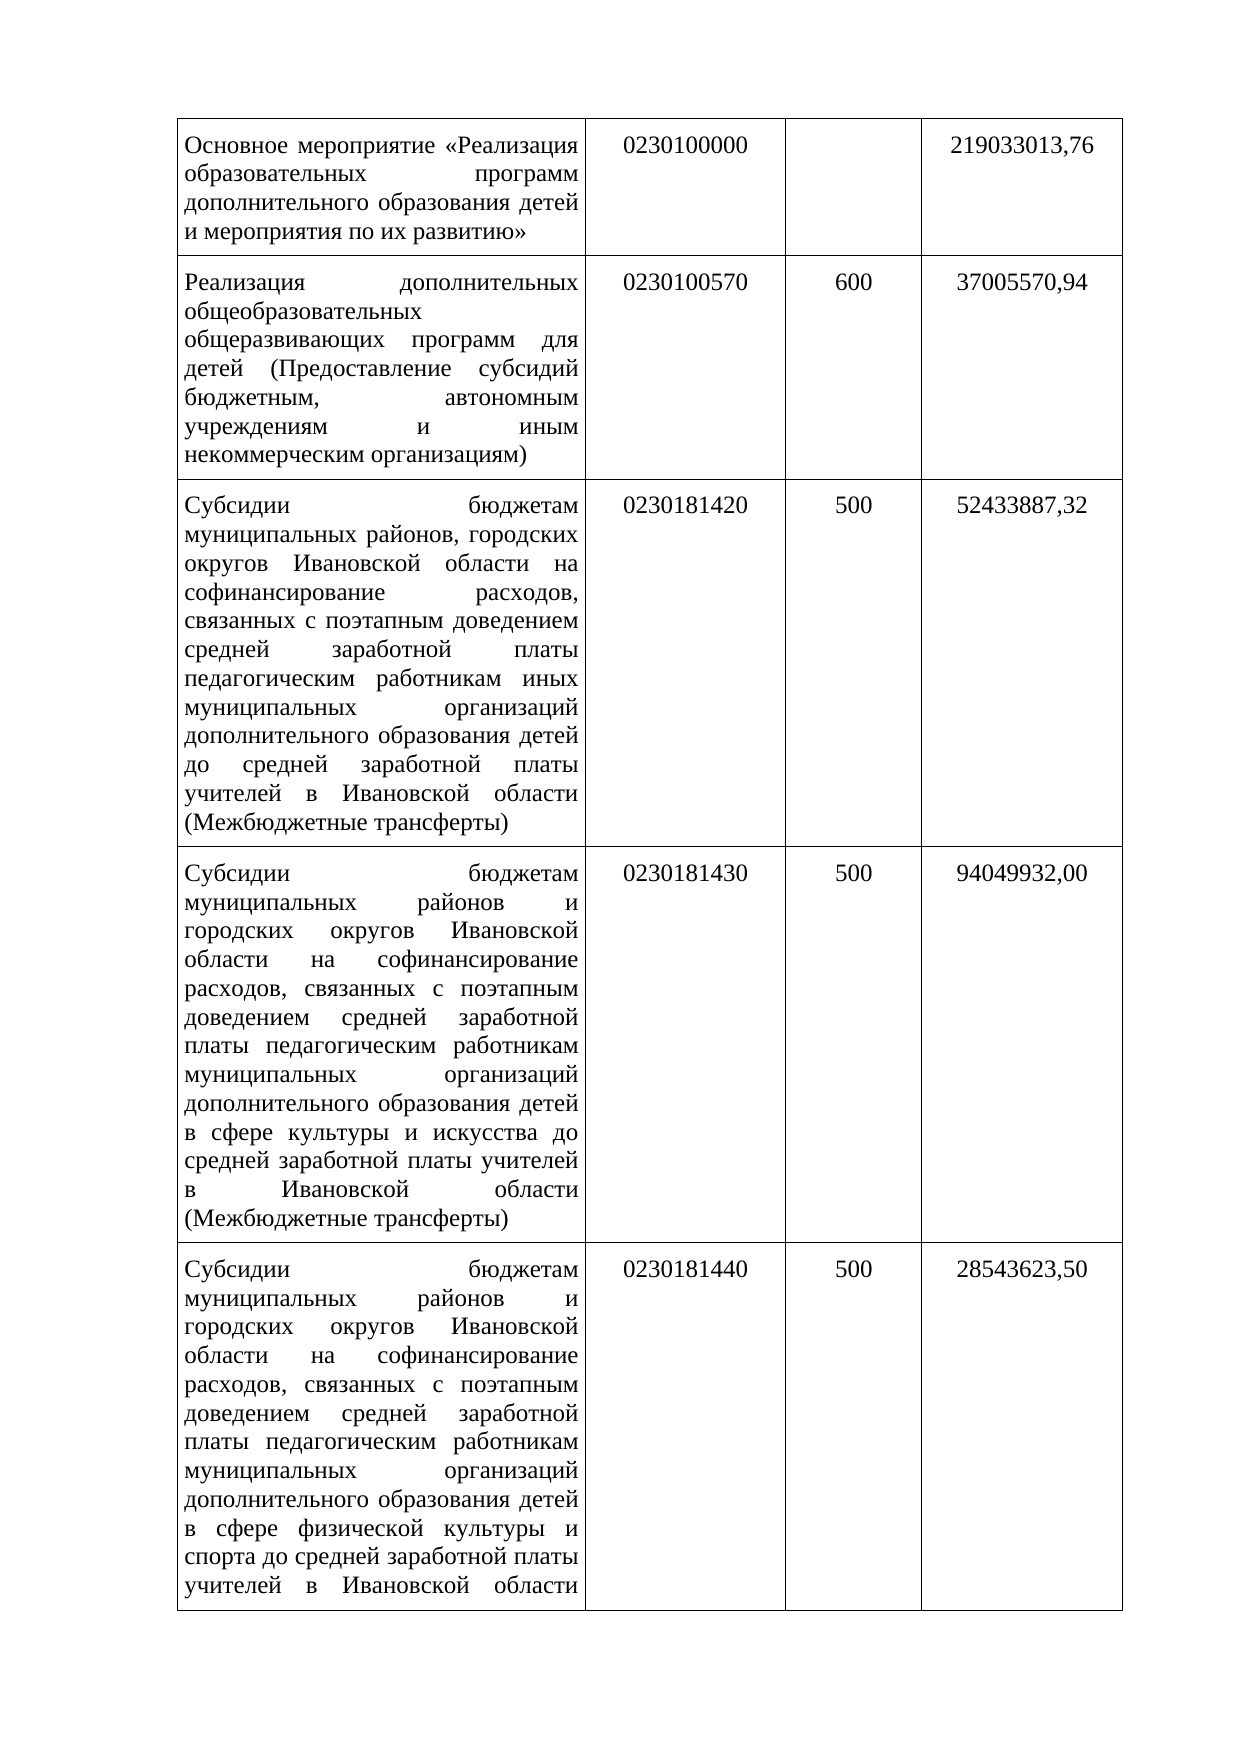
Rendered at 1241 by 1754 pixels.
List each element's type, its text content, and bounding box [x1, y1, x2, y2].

table_cell 219033013,76 [922, 119, 1122, 255]
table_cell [178, 1243, 585, 1609]
table_cell Реализация дополнительных общеобразовательных общеразвивающих программ для детей (Предоставление субсидий бюджетным, автономным учреждениям и иным некоммерческим организациям) [178, 256, 585, 479]
table_cell 0230181440 [586, 1243, 785, 1609]
table_cell 0230181420 [586, 480, 785, 846]
table_cell Основное мероприятие «Реализация образовательных программ дополнительного образования детей и мероприятия по их развитию» [178, 119, 585, 255]
table_cell Субсидии бюджетам муниципальных районов, городских округов Ивановской области на софинансирование расходов, связанных с поэтапным доведением средней заработной платы педагогическим работникам иных муниципальных организаций дополнительного образования детей до средней заработной платы учителей в Ивановской области (Межбюджетные трансферты) [178, 480, 585, 846]
table_cell 500 [786, 480, 921, 846]
table_cell 500 [786, 1243, 921, 1609]
table_cell 52433887,32 [922, 480, 1122, 846]
table_cell 0230181430 [586, 847, 785, 1242]
table_cell 0230100000 [586, 119, 785, 255]
table_cell 28543623,50 [922, 1243, 1122, 1609]
table_cell 0230100570 [586, 256, 785, 479]
table_cell 600 [786, 256, 921, 479]
table_cell 500 [786, 847, 921, 1242]
table_cell [786, 119, 921, 255]
table_cell 37005570,94 [922, 256, 1122, 479]
table_cell Субсидии бюджетам муниципальных районов и городских округов Ивановской области на софинансирование расходов, связанных с поэтапным доведением средней заработной платы педагогическим работникам муниципальных организаций дополнительного образования детей в сфере культуры и искусства до средней заработной платы учителей в Ивановской области (Межбюджетные трансферты) [178, 847, 585, 1242]
table_cell 94049932,00 [922, 847, 1122, 1242]
